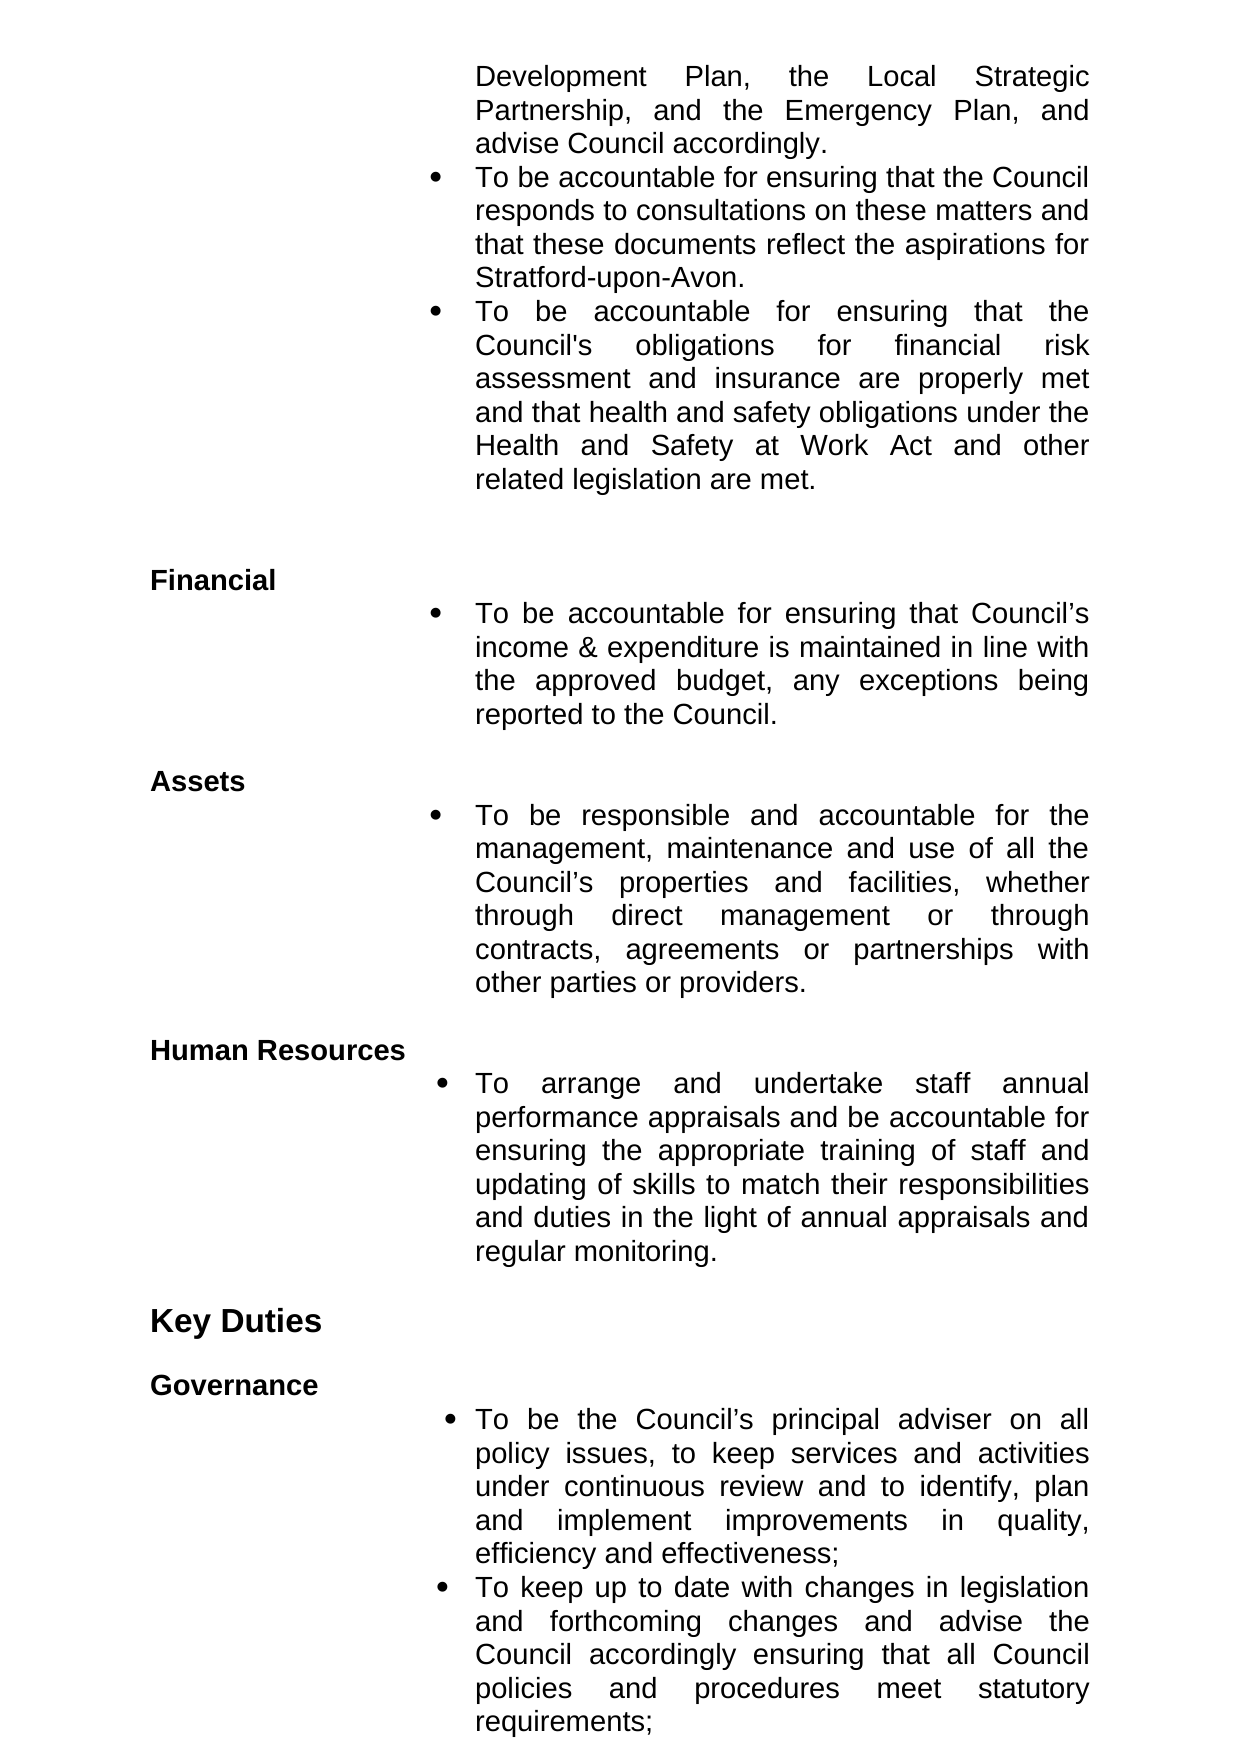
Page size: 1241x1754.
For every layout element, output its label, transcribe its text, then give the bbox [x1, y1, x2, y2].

text Financial [150, 563, 1090, 596]
list To be responsible and accountable for the management, maintenance and use of all the Council’s properties and facilities, whether through direct management or through contracts, agreements or partnerships with other parties or providers. [431, 798, 1090, 999]
text Human Resources [150, 1033, 1090, 1066]
list To be accountable for ensuring that Council’s income & expenditure is maintained in line with the approved budget, any exceptions being reported to the Council. [431, 596, 1090, 731]
list To arrange and undertake staff annual performance appraisals and be accountable for ensuring the appropriate training of staff and updating of skills to match their responsibilities and duties in the light of annual appraisals and regular monitoring. [437, 1066, 1090, 1268]
list To keep up to date with changes in legislation and forthcoming changes and advise the Council accordingly ensuring that all Council policies and procedures meet statutory requirements; [437, 1570, 1090, 1738]
list To be accountable for ensuring that the Council's obligations for financial risk assessment and insurance are properly met and that health and safety obligations under the Health and Safety at Work Act and other related legislation are met. [431, 294, 1090, 496]
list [431, 59, 1090, 160]
text Key Duties [150, 1301, 1090, 1368]
list To be accountable for ensuring that the Council responds to consultations on these matters and that these documents reflect the aspirations for Stratford-upon-Avon. [431, 160, 1090, 294]
text Assets [150, 764, 1090, 798]
list To be the Council’s principal adviser on all policy issues, to keep services and activities under continuous review and to identify, plan and implement improvements in quality, efficiency and effectiveness; [445, 1402, 1090, 1570]
text Governance [150, 1368, 1090, 1402]
